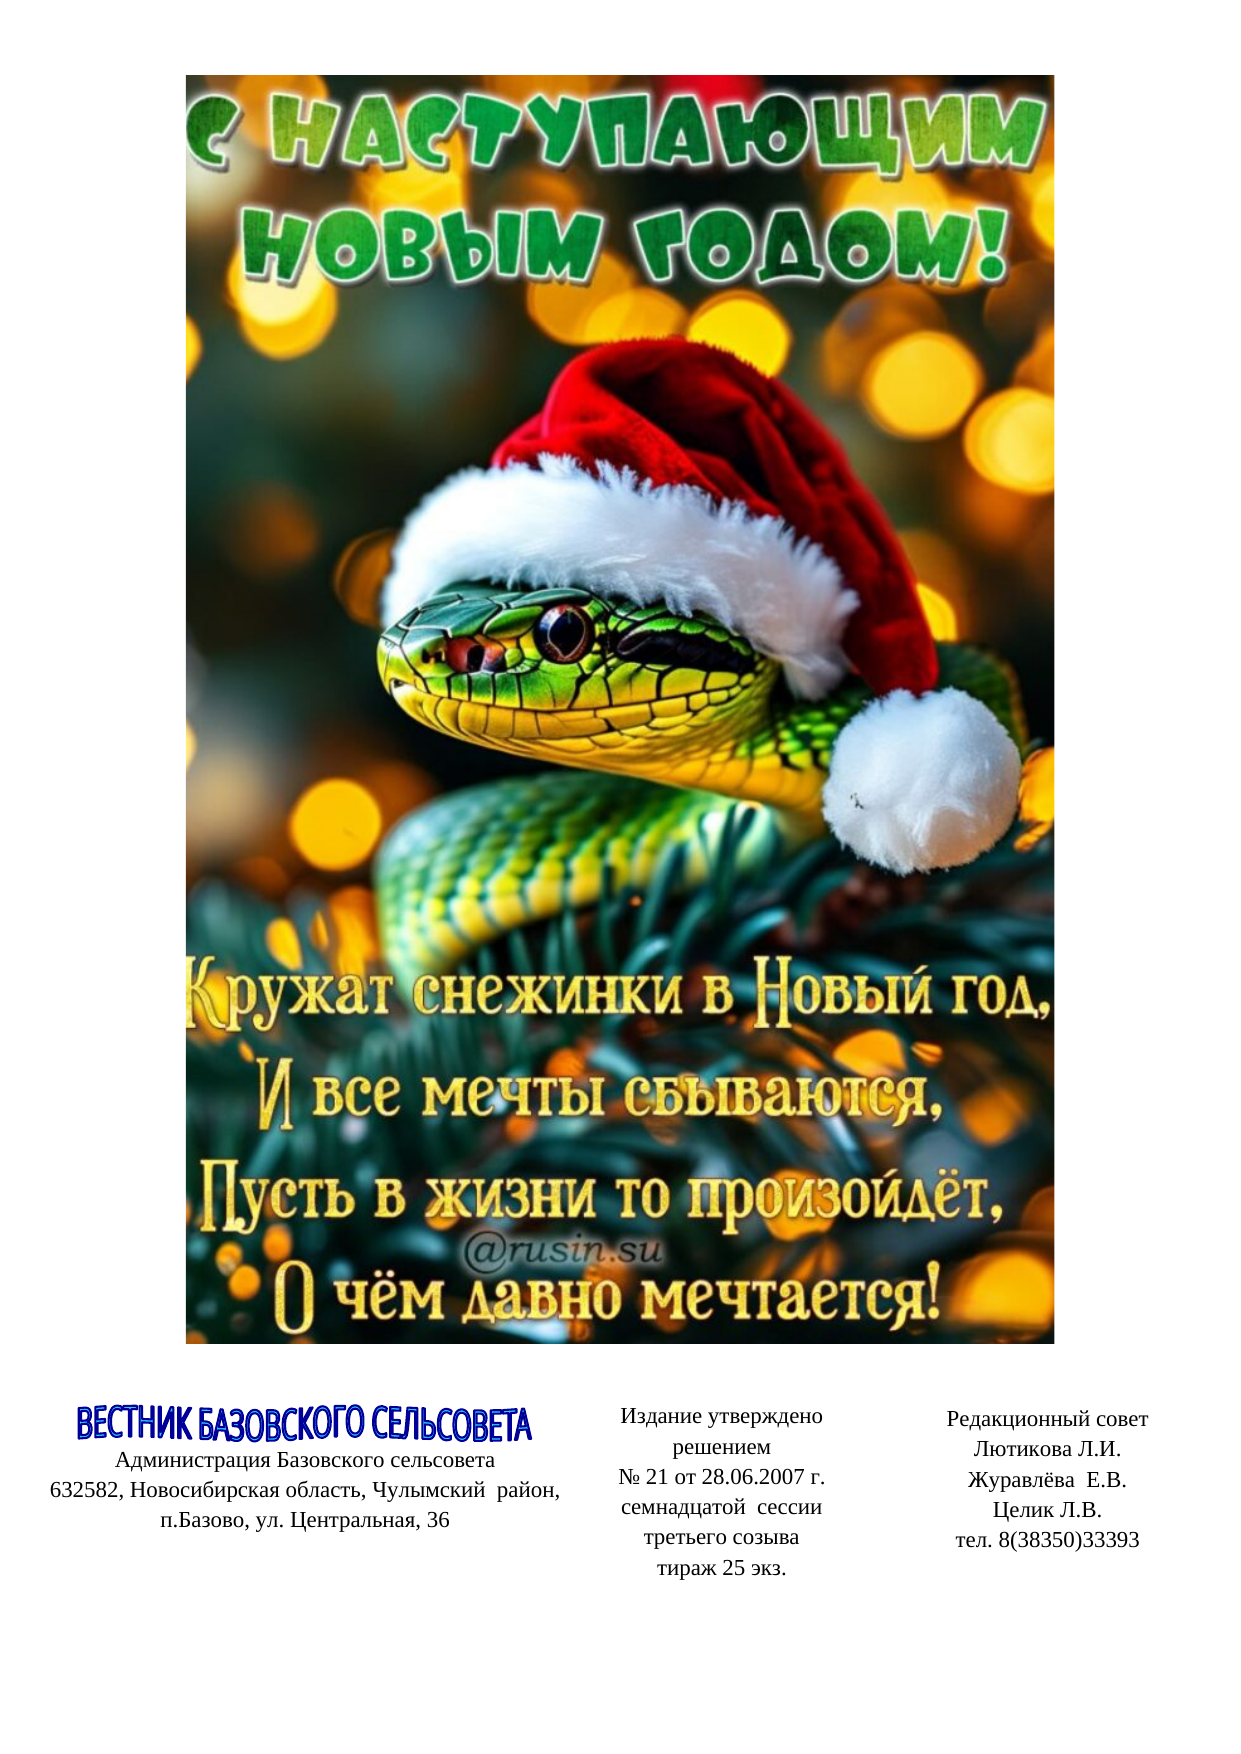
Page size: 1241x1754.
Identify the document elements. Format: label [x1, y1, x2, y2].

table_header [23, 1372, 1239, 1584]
picture [185, 75, 1055, 1344]
